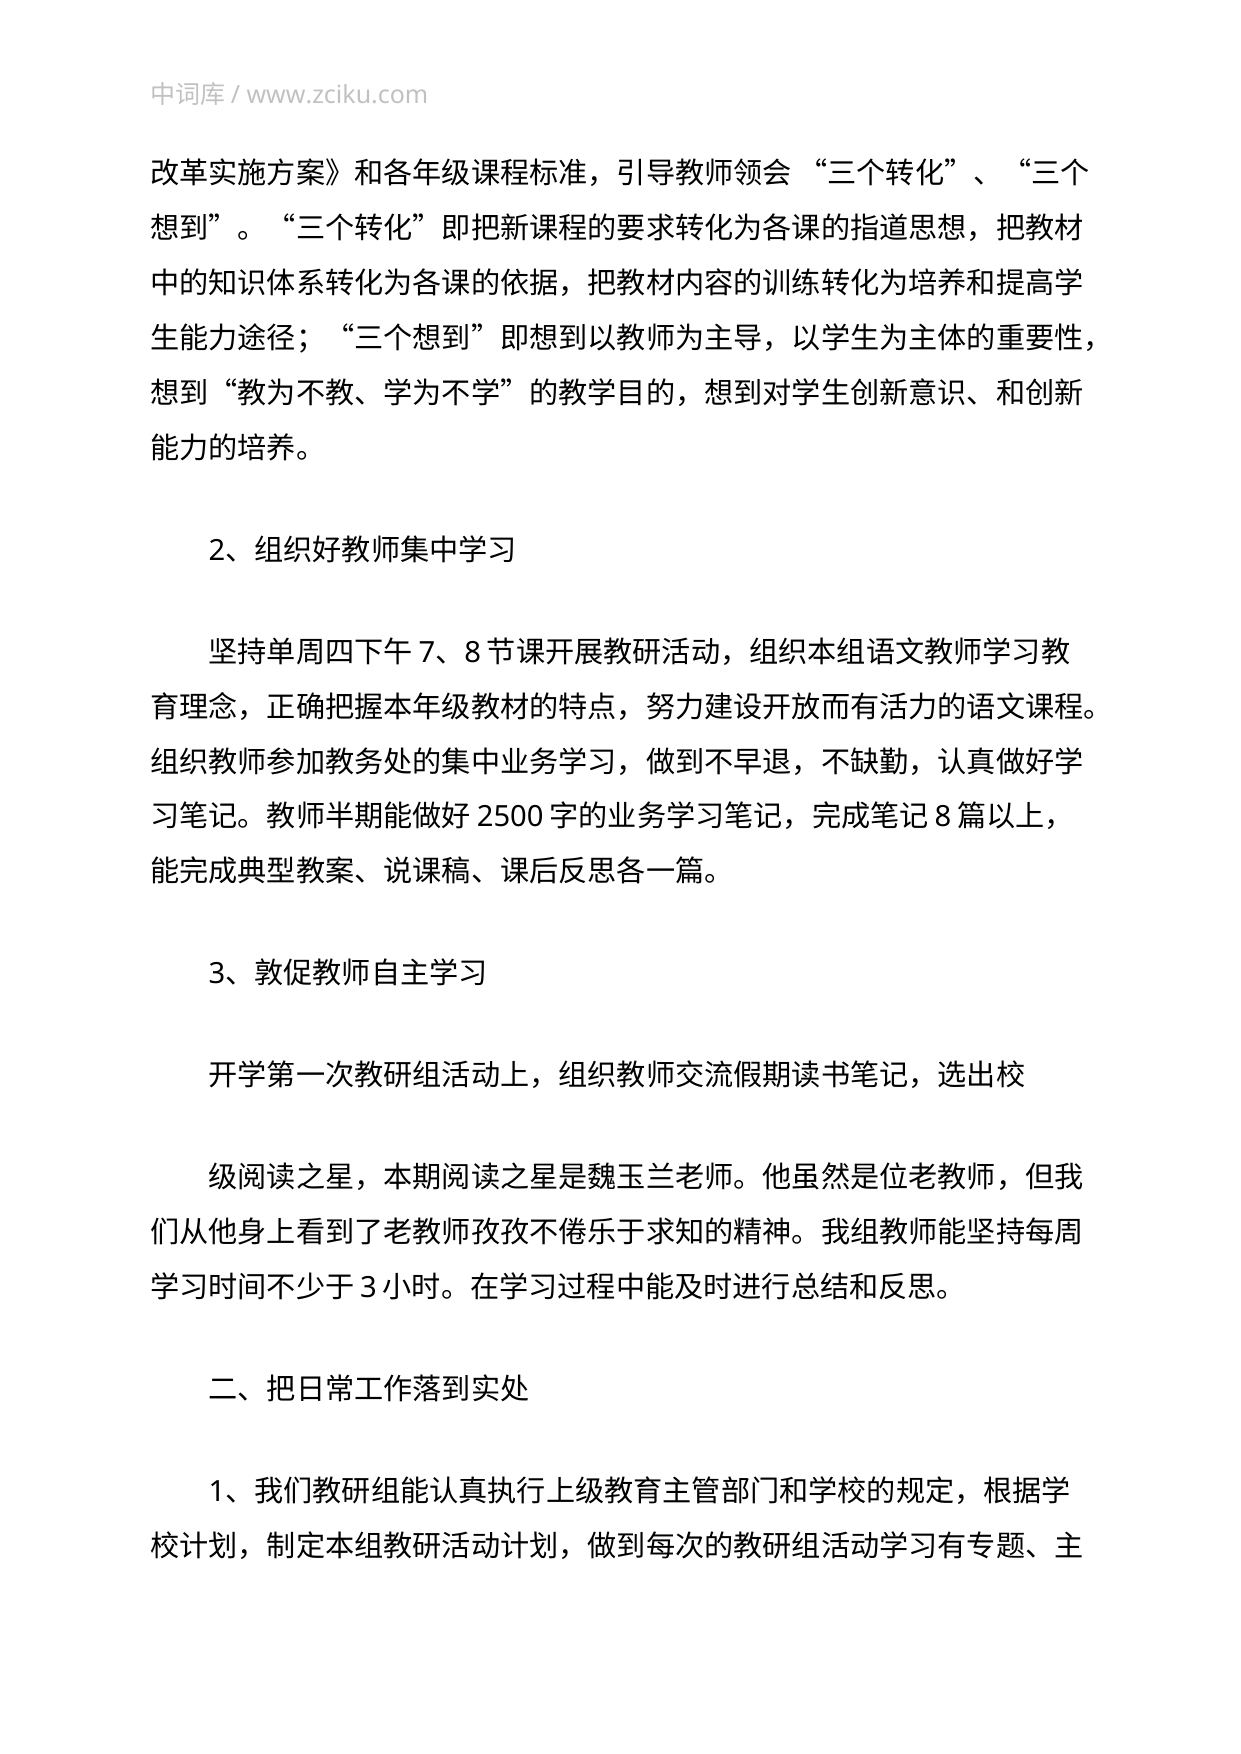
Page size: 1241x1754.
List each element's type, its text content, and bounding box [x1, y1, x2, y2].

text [150, 150, 1090, 467]
text 级阅读之星，本期阅读之星是魏玉兰老师。他虽然是位老教师，但我们从他身上看到了老教师孜孜不倦乐于求知的精神。我组教师能坚持每周学习时间不少于3小时。在学习过程中能及时进行总结和反思。 [150, 1153, 1090, 1306]
text 二、把日常工作落到实处 [150, 1365, 1090, 1408]
text 开学第一次教研组活动上，组织教师交流假期读书笔记，选出校 [150, 1052, 1090, 1094]
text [150, 1467, 1090, 1564]
text 3、敦促教师自主学习 [150, 950, 1090, 992]
text 2、组织好教师集中学习 [150, 526, 1090, 569]
text 坚持单周四下午7、8节课开展教研活动，组织本组语文教师学习教育理念，正确把握本年级教材的特点，努力建设开放而有活力的语文课程。组织教师参加教务处的集中业务学习，做到不早退，不缺勤，认真做好学习笔记。教师半期能做好2500字的业务学习笔记，完成笔记8篇以上，能完成典型教案、说课稿、课后反思各一篇。 [150, 628, 1090, 890]
